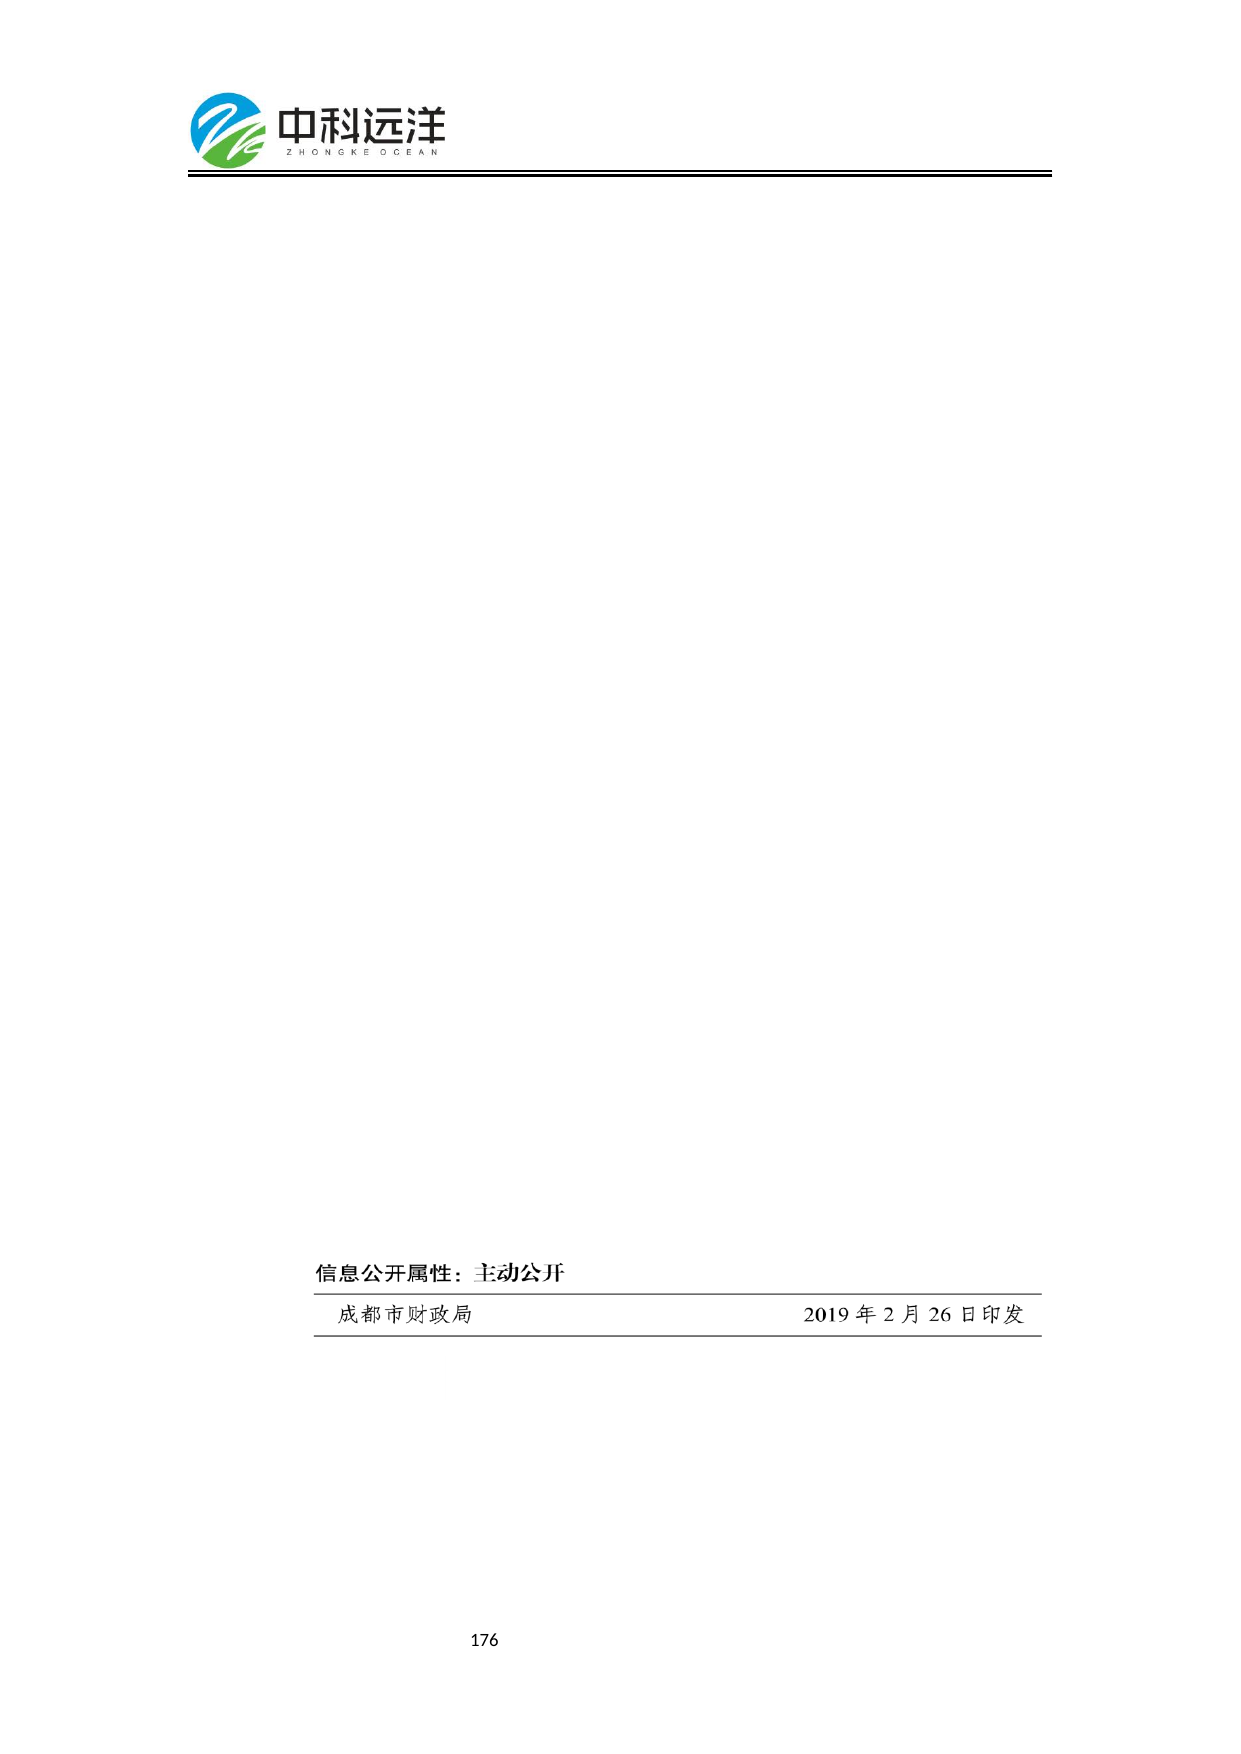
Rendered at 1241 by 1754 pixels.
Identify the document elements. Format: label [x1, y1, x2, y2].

picture [187, 258, 1168, 1484]
picture [187, 88, 446, 169]
